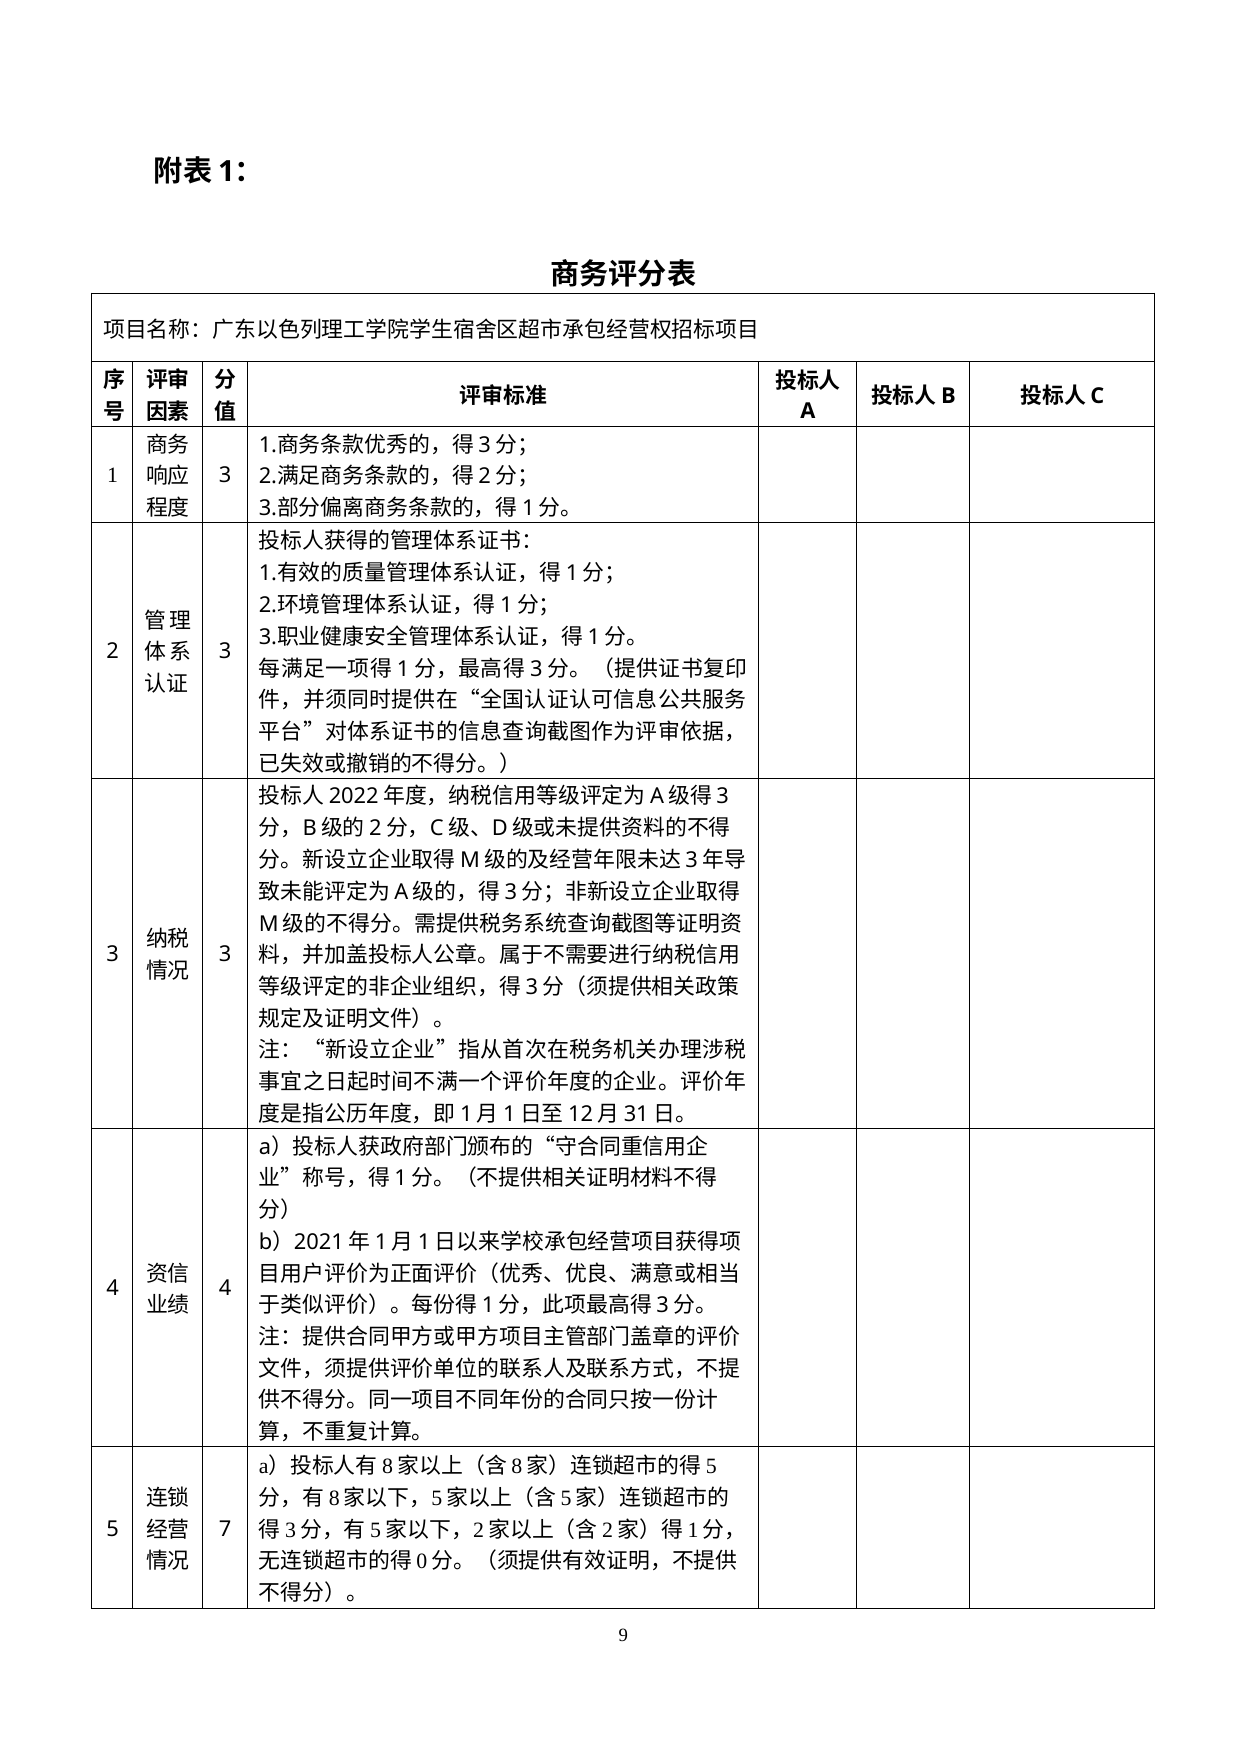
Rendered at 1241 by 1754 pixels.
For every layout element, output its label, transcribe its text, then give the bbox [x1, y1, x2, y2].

table_cell 3 [203, 779, 247, 1128]
table_cell 评审标准 [248, 362, 758, 426]
table_cell 资信业绩 [133, 1129, 202, 1446]
table_cell [857, 523, 969, 777]
table_cell [759, 427, 856, 522]
table_cell [857, 779, 969, 1128]
table_cell [970, 779, 1154, 1128]
table_cell [970, 523, 1154, 777]
table_header 商务评分表 [92, 250, 1154, 293]
table_cell 1 [92, 427, 132, 522]
table_cell 7 [203, 1447, 247, 1608]
table_cell 序号 [92, 362, 132, 426]
table_cell [970, 427, 1154, 522]
table_cell [759, 779, 856, 1128]
table_cell [759, 523, 856, 777]
table_cell 投标人A [759, 362, 856, 426]
table_cell 3 [203, 427, 247, 522]
table_cell [759, 1447, 856, 1608]
table_cell 3 [92, 779, 132, 1128]
table_cell 2 [92, 523, 132, 777]
table_cell [970, 1129, 1154, 1446]
table_cell 投标人2022年度，纳税信用等级评定为A级得3分，B级的2分，C级、D级或未提供资料的不得分。新设立企业取得M级的及经营年限未达3年导致未能评定为A级的，得3分；非新设立企业取得M级的不得分。需提供税务系统查询截图等证明资料，并加盖投标人公章。属于不需要进行纳税信用等级评定的非企业组织，得3分（须提供相关政策规定及证明文件）。 注：“新设立企业”指从首次在税务机关办理涉税事宜之日起时间不满一个评价年度的企业。评价年度是指公历年度，即1月1日至12月31日。 [248, 779, 758, 1128]
table_cell 项目名称：广东以色列理工学院学生宿舍区超市承包经营权招标项目 [92, 294, 1154, 361]
table_cell 投标人获得的管理体系证书： 1.有效的质量管理体系认证，得1分； 2.环境管理体系认证，得1分； 3.职业健康安全管理体系认证，得1分。 每满足一项得1分，最高得3分。（提供证书复印件，并须同时提供在“全国认证认可信息公共服务平台”对体系证书的信息查询截图作为评审依据，已失效或撤销的不得分。） [248, 523, 758, 777]
table_cell 4 [92, 1129, 132, 1446]
table_cell a）投标人获政府部门颁布的“守合同重信用企业”称号，得1分。（不提供相关证明材料不得分） b）2021年1月1日以来学校承包经营项目获得项目用户评价为正面评价（优秀、优良、满意或相当于类似评价）。每份得1分，此项最高得3分。 注：提供合同甲方或甲方项目主管部门盖章的评价文件，须提供评价单位的联系人及联系方式，不提供不得分。同一项目不同年份的合同只按一份计算，不重复计算。 [248, 1129, 758, 1446]
table_cell 分值 [203, 362, 247, 426]
table_cell [857, 427, 969, 522]
table_cell [970, 1447, 1154, 1608]
table_cell [857, 1447, 969, 1608]
table_cell 3 [203, 523, 247, 777]
table_cell 管理体系认证 [133, 523, 202, 777]
table_cell 连锁经营情况 [133, 1447, 202, 1608]
text 附表1： [154, 148, 1092, 190]
table_cell 4 [203, 1129, 247, 1446]
table_cell 投标人B [857, 362, 969, 426]
table_cell 商务响应程度 [133, 427, 202, 522]
table_cell [857, 1129, 969, 1446]
table_cell [759, 1129, 856, 1446]
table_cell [248, 1447, 758, 1608]
table_cell 评审因素 [133, 362, 202, 426]
table_cell 5 [92, 1447, 132, 1608]
table_cell 纳税情况 [133, 779, 202, 1128]
table_cell 1.商务条款优秀的，得3分； 2.满足商务条款的，得2分； 3.部分偏离商务条款的，得1分。 [248, 427, 758, 522]
table_cell 投标人C [970, 362, 1154, 426]
